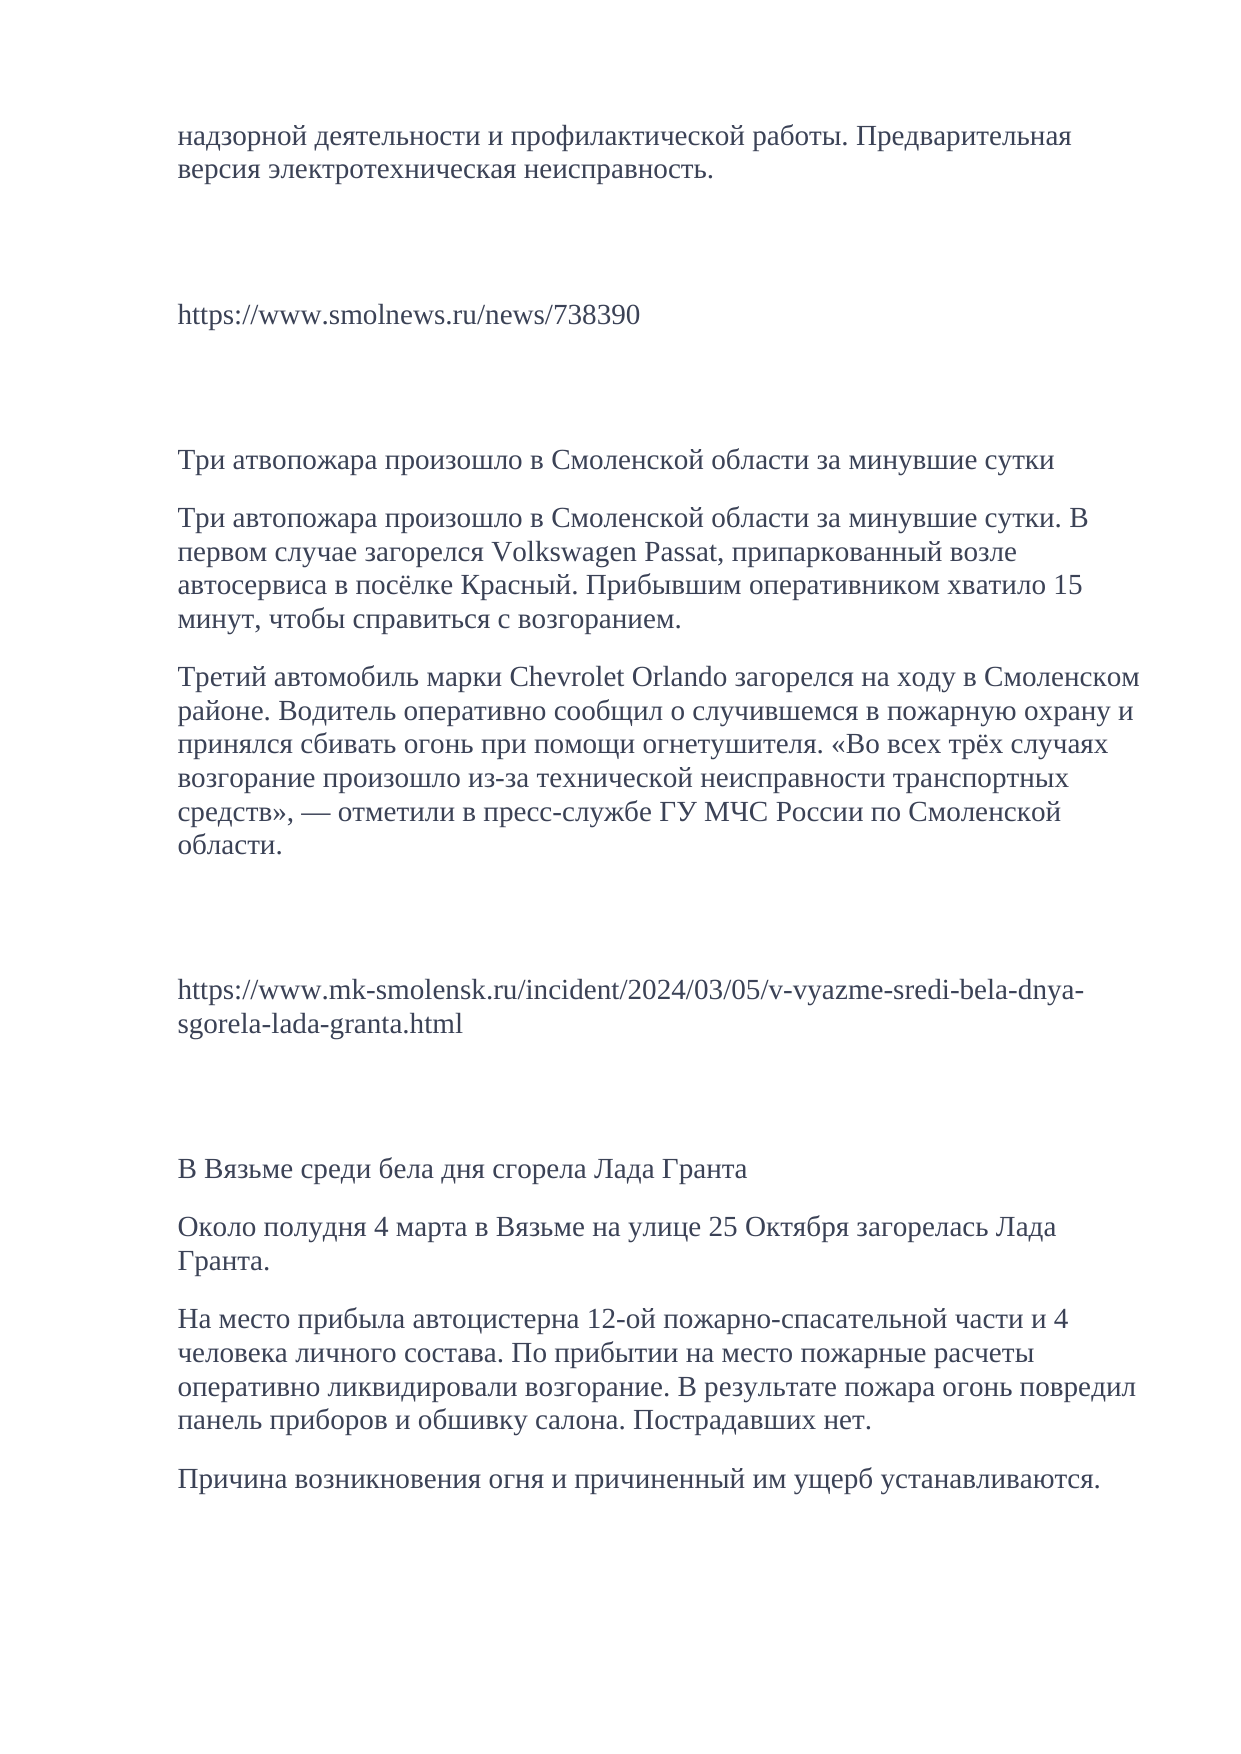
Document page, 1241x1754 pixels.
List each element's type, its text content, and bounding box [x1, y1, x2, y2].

text На место прибыла автоцистерна 12-ой пожарно-спасательной части и 4 человека личного состава. По прибытии на место пожарные расчеты оперативно ликвидировали возгорание. В результате пожара огонь повредил панель приборов и обшивку салона. Пострадавших нет. [177, 1302, 1152, 1436]
text https://www.smolnews.ru/news/738390 [177, 297, 1152, 330]
text Третий автомобиль марки Chevrolet Orlando загорелся на ходу в Смоленском районе. Водитель оперативно сообщил о случившемся в пожарную охрану и принялся сбивать огонь при помощи огнетушителя. «Во всех трёх случаях возгорание произошло из-за технической неисправности транспортных средств», — отметили в пресс-службе ГУ МЧС России по Смоленской области. [177, 659, 1152, 861]
text Причина возникновения огня и причиненный им ущерб устанавливаются. [177, 1461, 1152, 1494]
text Около полудня 4 марта в Вязьме на улице 25 Октября загорелась Лада Гранта. [177, 1209, 1152, 1277]
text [177, 118, 1152, 185]
text В Вязьме среди бела дня сгорела Лада Гранта [177, 1151, 1152, 1184]
text Три атвопожара произошло в Смоленской области за минувшие сутки [177, 442, 1152, 475]
text https://www.mk-smolensk.ru/incident/2024/03/05/v-vyazme-sredi-bela-dnya-sgorela-lada-granta.html [177, 972, 1152, 1039]
text Три автопожара произошло в Смоленской области за минувшие сутки. В первом случае загорелся Volkswagen Passat, припаркованный возле автосервиса в посёлке Красный. Прибывшим оперативником хватило 15 минут, чтобы справиться с возгоранием. [177, 500, 1152, 634]
